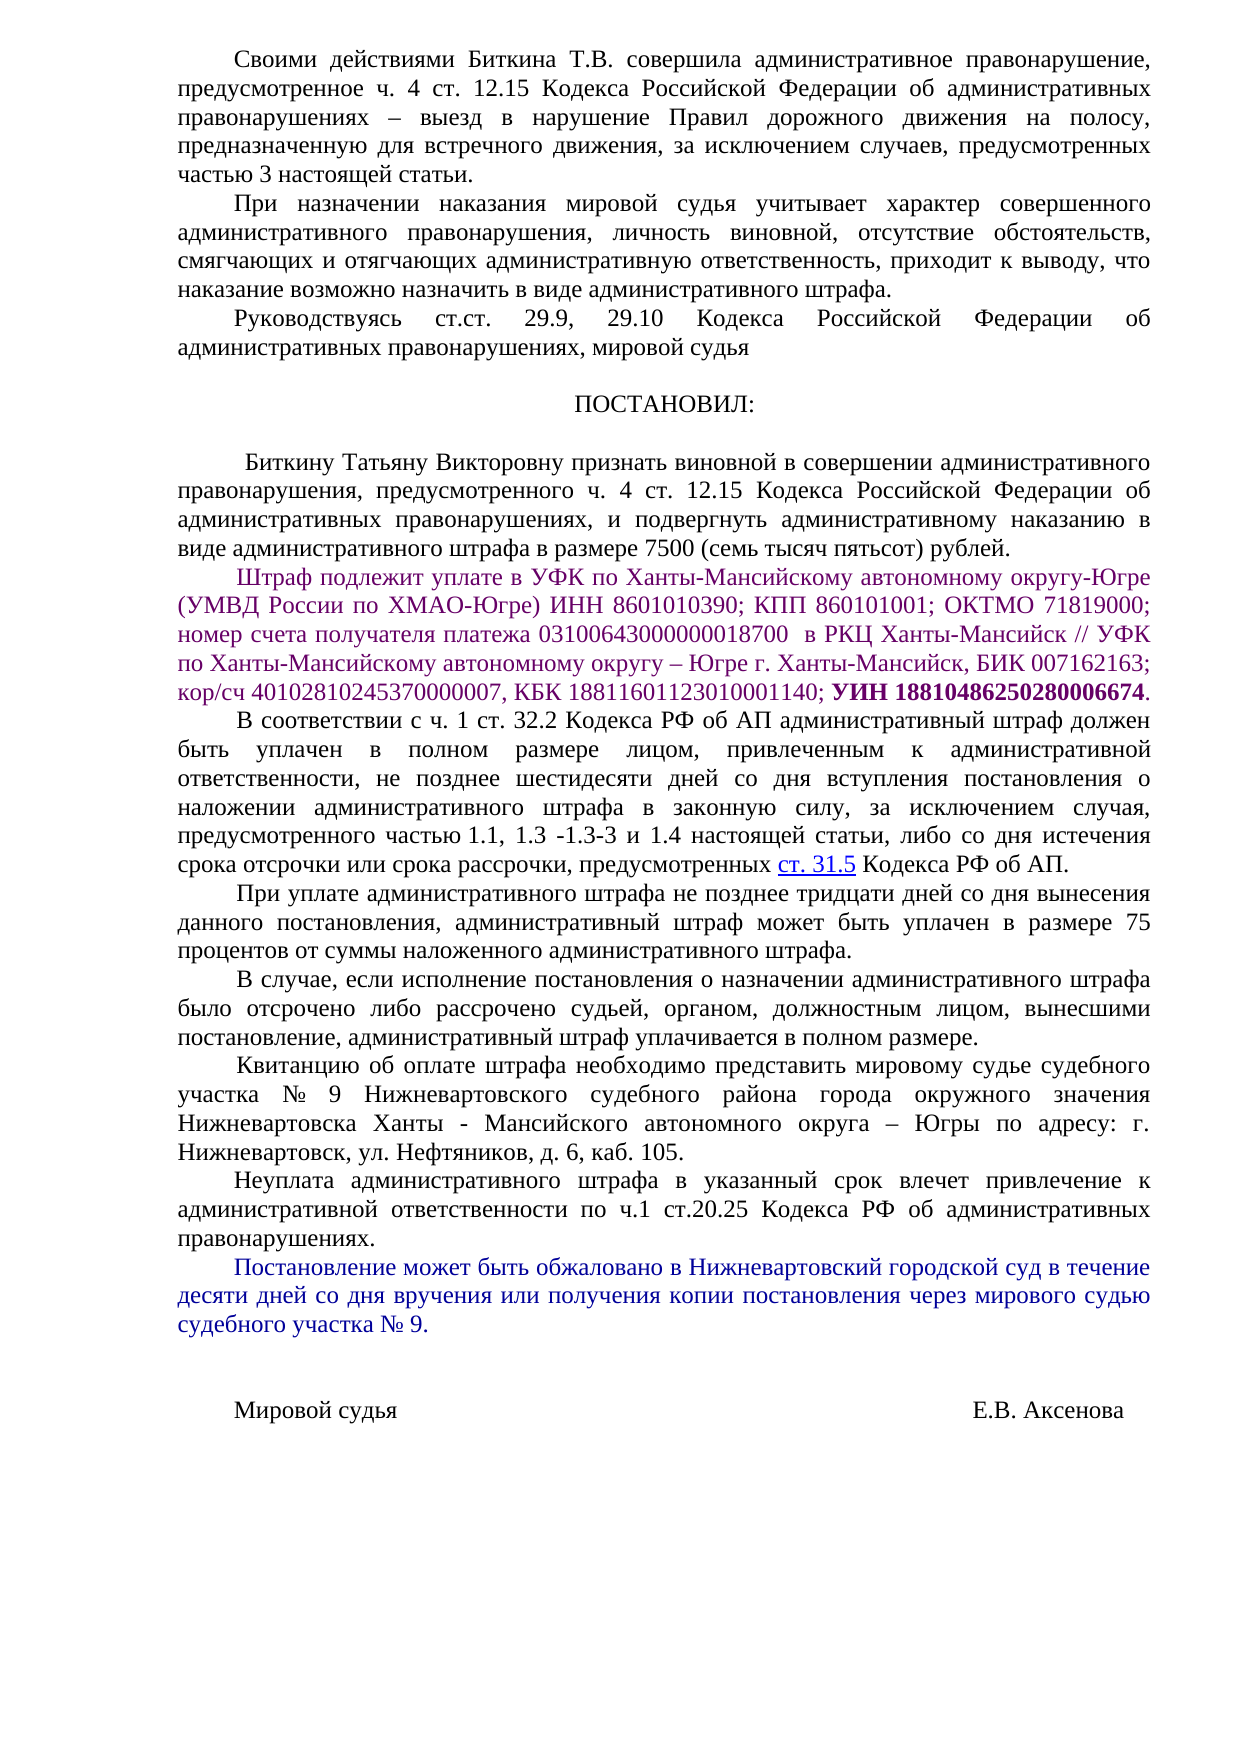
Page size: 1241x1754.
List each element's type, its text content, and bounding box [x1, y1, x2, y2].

text Руководствуясь ст.ст. 29.9, 29.10 Кодекса Российской Федерации об административных правонарушениях, мировой судья [177, 303, 1152, 361]
text Постановление может быть обжаловано в Нижневартовский городской суд в течение десяти дней со дня вручения или получения копии постановления через мирового судью судебного участка № 9. [177, 1252, 1152, 1338]
text В соответствии с ч. 1 ст. 32.2 Кодекса РФ об АП административный штраф должен быть уплачен в полном размере лицом, привлеченным к административной ответственности, не позднее шестидесяти дней со дня вступления постановления о наложении административного штрафа в законную силу, за исключением случая, предусмотренного частью 1.1, 1.3 -1.3-3 и 1.4 настоящей статьи, либо со дня истечения срока отсрочки или срока рассрочки, предусмотренных ст. 31.5 Кодекса РФ об АП. [177, 706, 1152, 878]
text Неуплата административного штрафа в указанный срок влечет привлечение к административной ответственности по ч.1 ст.20.25 Кодекса РФ об административных правонарушениях. [177, 1166, 1152, 1252]
text ПОСТАНОВИЛ: [177, 389, 1152, 418]
text В случае, если исполнение постановления о назначении административного штрафа было отсрочено либо рассрочено судьей, органом, должностным лицом, вынесшими постановление, административный штраф уплачивается в полном размере. [177, 964, 1152, 1051]
text Квитанцию об оплате штрафа необходимо представить мировому судье судебного участка № 9 Нижневартовского судебного района города окружного значения Нижневартовска Ханты - Мансийского автономного округа – Югры по адресу: г. Нижневартовск, ул. Нефтяников, д. 6, каб. 105. [177, 1051, 1152, 1166]
text Штраф подлежит уплате в УФК по Ханты-Мансийскому автономному округу-Югре (УМВД России по ХМАО-Югре) ИНН 8601010390; КПП 860101001; ОКТМО 71819000; номер счета получателя платежа 03100643000000018700 в РКЦ Ханты-Мансийск // УФК по Ханты-Мансийскому автономному округу – Югре г. Ханты-Мансийск, БИК 007162163; кор/сч 40102810245370000007, КБК 18811601123010001140; УИН 18810486250280006674. [177, 562, 1152, 706]
text При назначении наказания мировой судья учитывает характер совершенного административного правонарушения, личность виновной, отсутствие обстоятельств, смягчающих и отягчающих административную ответственность, приходит к выводу, что наказание возможно назначить в виде административного штрафа. [177, 188, 1152, 303]
text Своими действиями Биткина Т.В. совершила административное правонарушение, предусмотренное ч. 4 ст. 12.15 Кодекса Российской Федерации об административных правонарушениях – выезд в нарушение Правил дорожного движения на полосу, предназначенную для встречного движения, за исключением случаев, предусмотренных частью 3 настоящей статьи. [177, 44, 1152, 188]
text Мировой судья Е.В. Аксенова [177, 1395, 1152, 1424]
text При уплате административного штрафа не позднее тридцати дней со дня вынесения данного постановления, административный штраф может быть уплачен в размере 75 процентов от суммы наложенного административного штрафа. [177, 878, 1152, 964]
text Биткину Татьяну Викторовну признать виновной в совершении административного правонарушения, предусмотренного ч. 4 ст. 12.15 Кодекса Российской Федерации об административных правонарушениях, и подвергнуть административному наказанию в виде административного штрафа в размере 7500 (семь тысяч пятьсот) рублей. [177, 447, 1152, 562]
